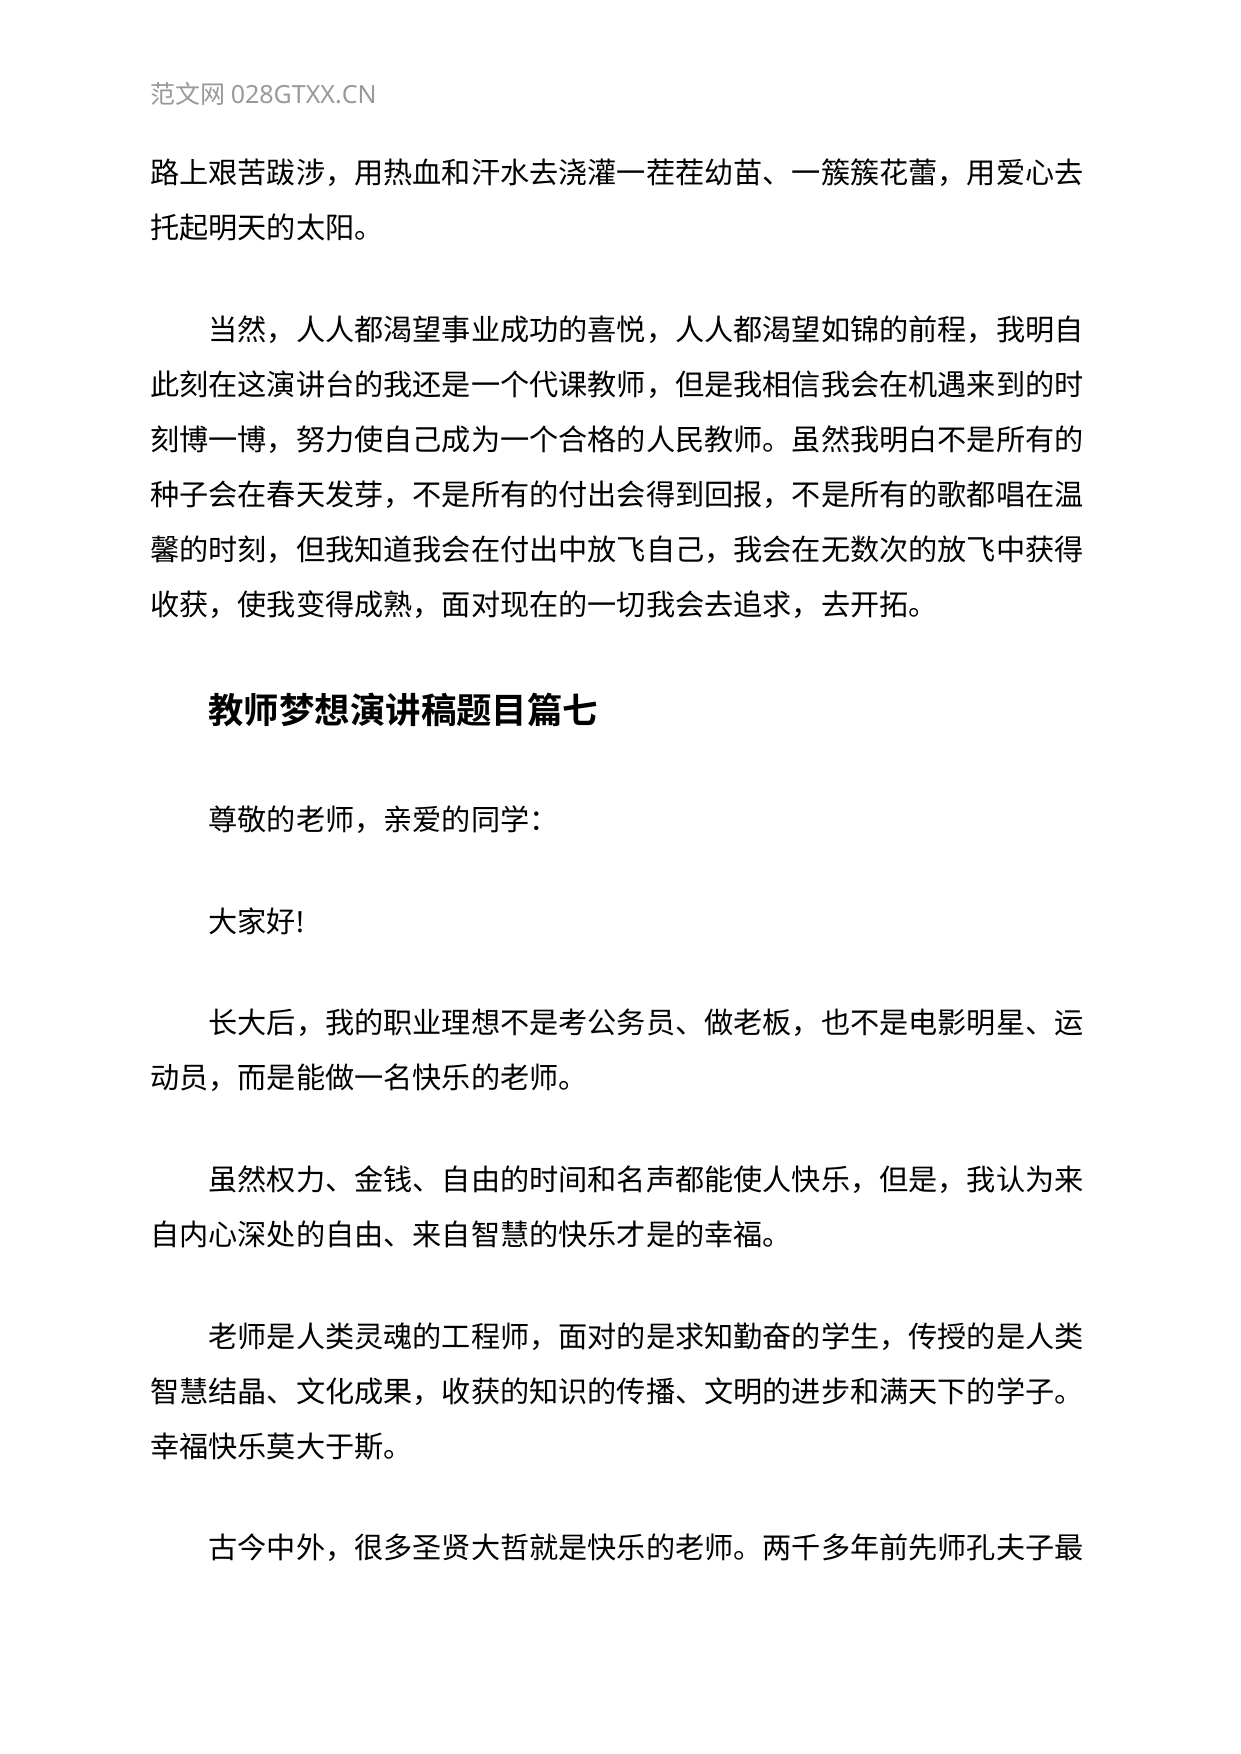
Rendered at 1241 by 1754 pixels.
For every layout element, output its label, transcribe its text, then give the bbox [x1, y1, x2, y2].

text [150, 1525, 1090, 1567]
text 老师是人类灵魂的工程师，面对的是求知勤奋的学生，传授的是人类智慧结晶、文化成果，收获的知识的传播、文明的进步和满天下的学子。幸福快乐莫大于斯。 [150, 1313, 1090, 1466]
text 教师梦想演讲稿题目篇七 [150, 683, 1090, 734]
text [150, 150, 1090, 247]
text 大家好! [150, 898, 1090, 941]
text 尊敬的老师，亲爱的同学： [150, 796, 1090, 839]
text 长大后，我的职业理想不是考公务员、做老板，也不是电影明星、运动员，而是能做一名快乐的老师。 [150, 1000, 1090, 1097]
text 虽然权力、金钱、自由的时间和名声都能使人快乐，但是，我认为来自内心深处的自由、来自智慧的快乐才是的幸福。 [150, 1157, 1090, 1254]
text 当然，人人都渴望事业成功的喜悦，人人都渴望如锦的前程，我明自此刻在这演讲台的我还是一个代课教师，但是我相信我会在机遇来到的时刻博一博，努力使自己成为一个合格的人民教师。虽然我明白不是所有的种子会在春天发芽，不是所有的付出会得到回报，不是所有的歌都唱在温馨的时刻，但我知道我会在付出中放飞自己，我会在无数次的放飞中获得收获，使我变得成熟，面对现在的一切我会去追求，去开拓。 [150, 307, 1090, 623]
